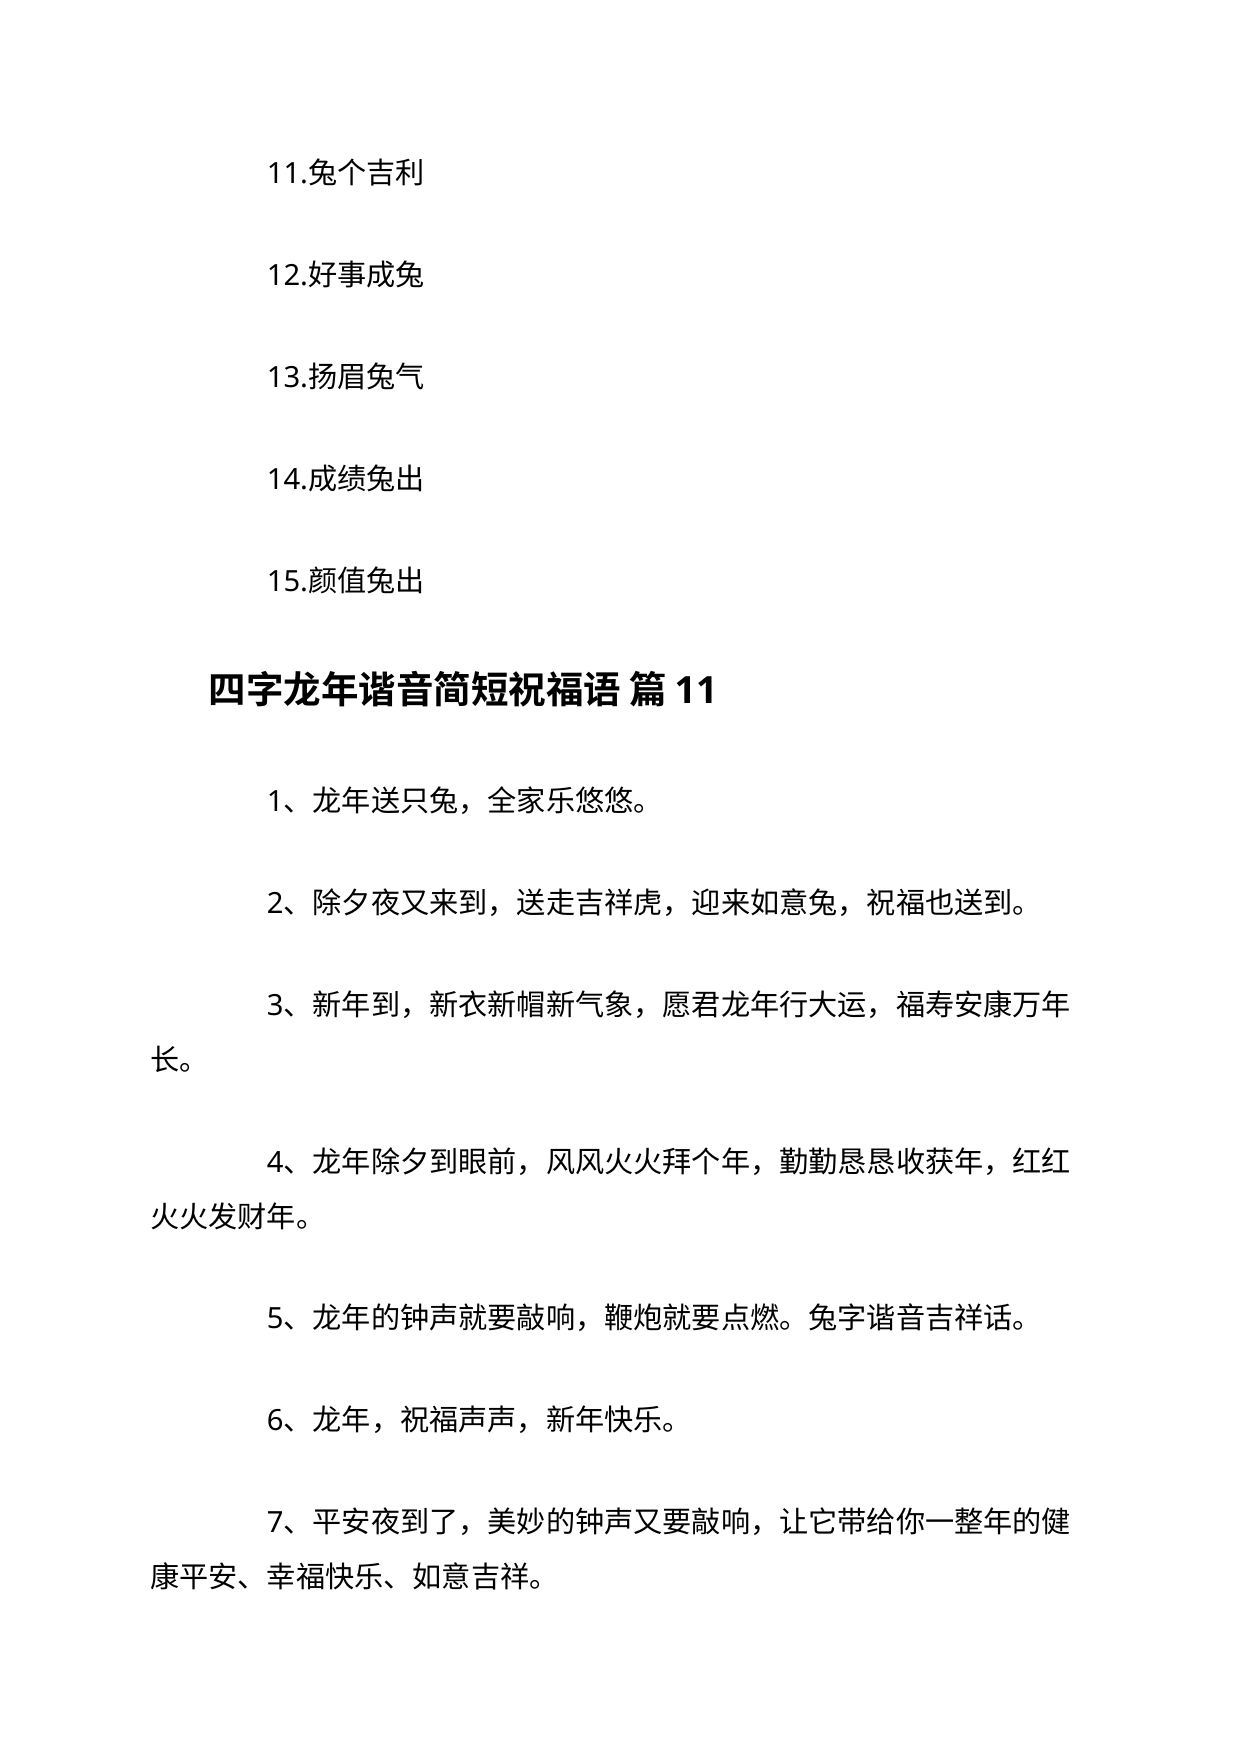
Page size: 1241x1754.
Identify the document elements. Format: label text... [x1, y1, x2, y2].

text 2、除夕夜又来到，送走吉祥虎，迎来如意兔，祝福也送到。 [150, 879, 1090, 922]
text 3、新年到，新衣新帽新气象，愿君龙年行大运，福寿安康万年长。 [150, 981, 1090, 1079]
text 6、龙年，祝福声声，新年快乐。 [150, 1397, 1090, 1439]
text 15.颜值兔出 [150, 558, 1090, 600]
text 11.兔个吉利 [150, 150, 1090, 192]
text 四字龙年谐音简短祝福语 篇11 [150, 660, 1090, 714]
text 5、龙年的钟声就要敲响，鞭炮就要点燃。兔字谐音吉祥话。 [150, 1295, 1090, 1337]
text 4、龙年除夕到眼前，风风火火拜个年，勤勤恳恳收获年，红红火火发财年。 [150, 1138, 1090, 1236]
text 7、平安夜到了，美妙的钟声又要敲响，让它带给你一整年的健康平安、幸福快乐、如意吉祥。 [150, 1499, 1090, 1596]
text 13.扬眉兔气 [150, 354, 1090, 396]
text 14.成绩兔出 [150, 456, 1090, 498]
text 1、龙年送只兔，全家乐悠悠。 [150, 777, 1090, 820]
text 12.好事成兔 [150, 252, 1090, 294]
